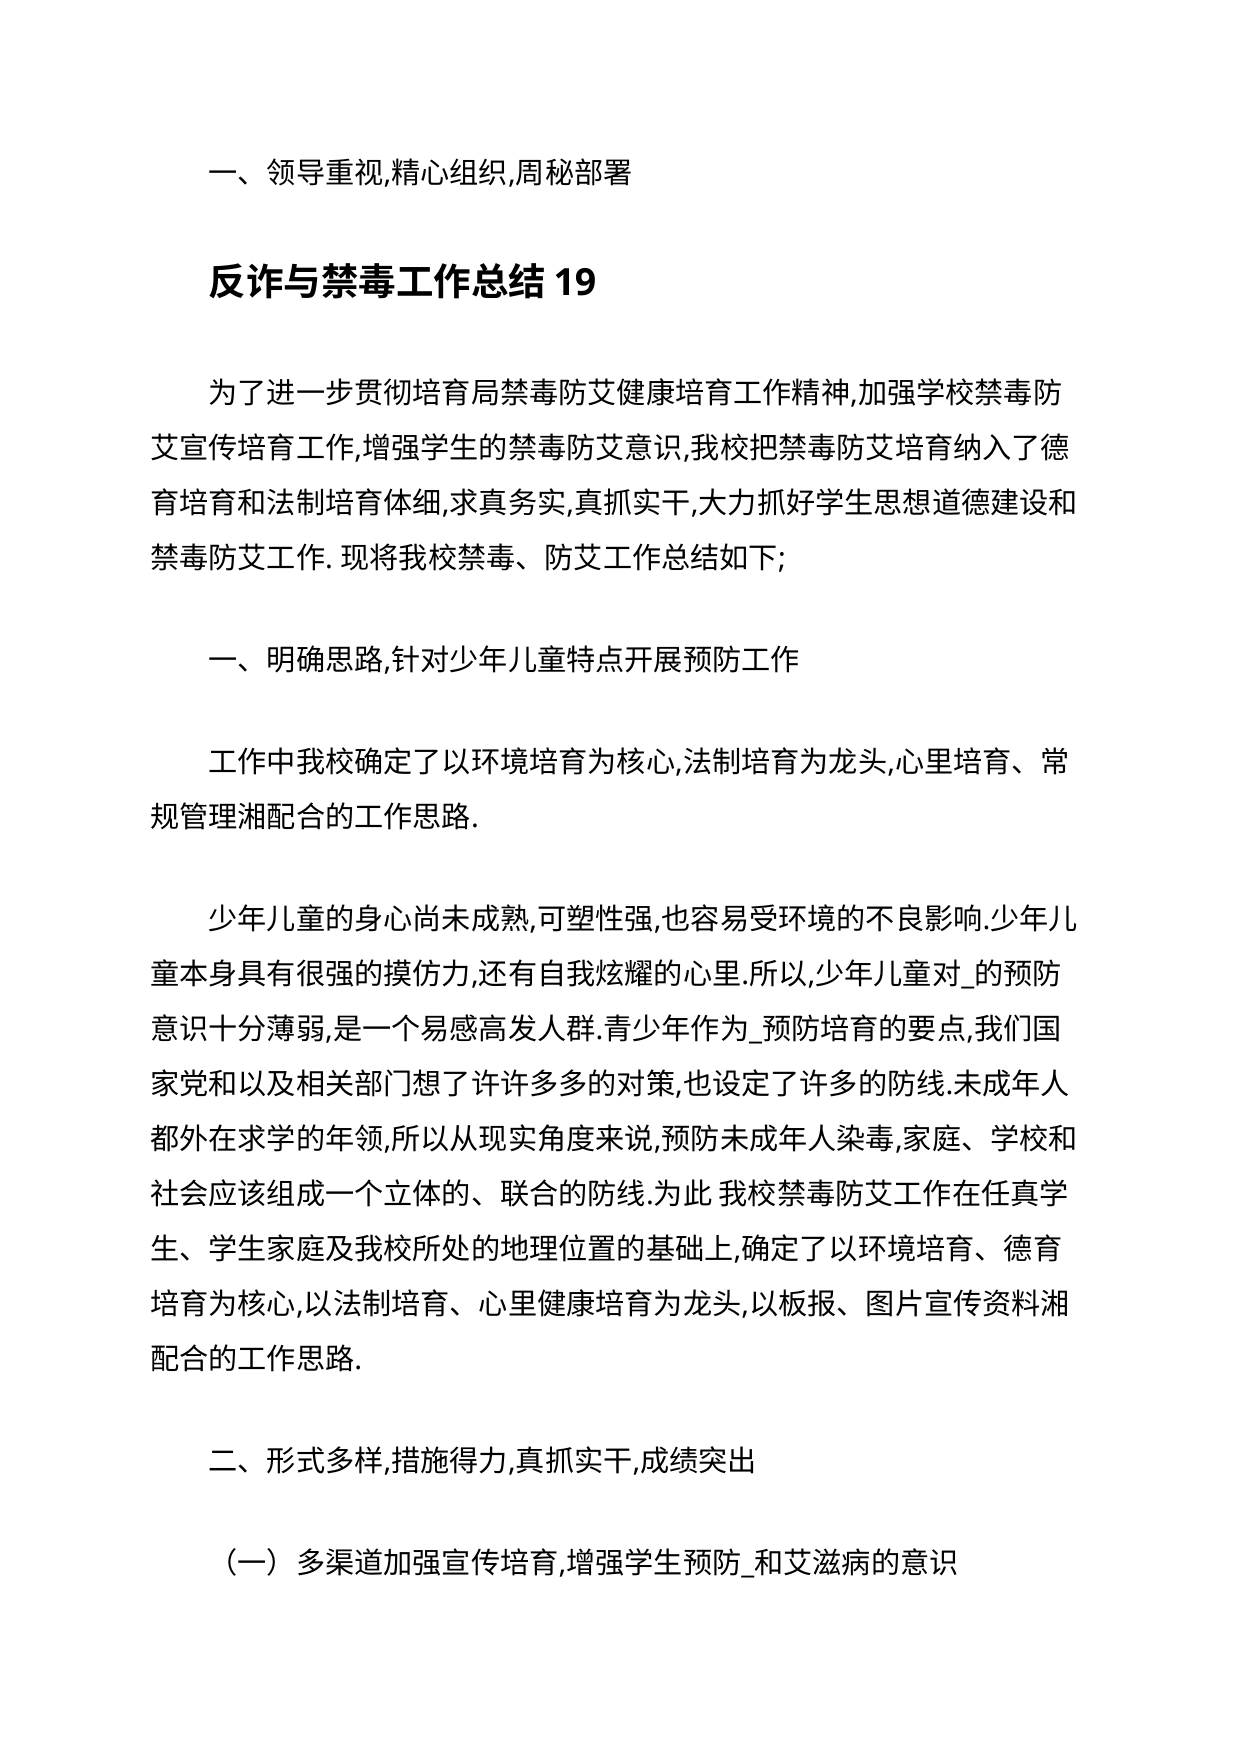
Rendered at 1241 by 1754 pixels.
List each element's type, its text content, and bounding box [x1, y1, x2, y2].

text 反诈与禁毒工作总结19 [150, 252, 1090, 306]
text 为了进一步贯彻培育局禁毒防艾健康培育工作精神,加强学校禁毒防艾宣传培育工作,增强学生的禁毒防艾意识,我校把禁毒防艾培育纳入了德育培育和法制培育体细,求真务实,真抓实干,大力抓好学生思想道德建设和禁毒防艾工作. 现将我校禁毒、防艾工作总结如下; [150, 369, 1090, 577]
text 少年儿童的身心尚未成熟,可塑性强,也容易受环境的不良影响.少年儿童本身具有很强的摸仿力,还有自我炫耀的心里.所以,少年儿童对_的预防意识十分薄弱,是一个易感高发人群.青少年作为_预防培育的要点,我们国家党和以及相关部门想了许许多多的对策,也设定了许多的防线.未成年人都外在求学的年领,所以从现实角度来说,预防未成年人染毒,家庭、学校和社会应该组成一个立体的、联合的防线.为此 我校禁毒防艾工作在任真学生、学生家庭及我校所处的地理位置的基础上,确定了以环境培育、德育培育为核心,以法制培育、心里健康培育为龙头,以板报、图片宣传资料湘配合的工作思路. [150, 896, 1090, 1378]
text 一、领导重视,精心组织,周秘部署 [150, 150, 1090, 192]
text （一）多渠道加强宣传培育,增强学生预防_和艾滋病的意识 [150, 1539, 1090, 1582]
text 二、形式多样,措施得力,真抓实干,成绩突出 [150, 1437, 1090, 1480]
text 工作中我校确定了以环境培育为核心,法制培育为龙头,心里培育、常规管理湘配合的工作思路. [150, 738, 1090, 836]
text 一、明确思路,针对少年儿童特点开展预防工作 [150, 637, 1090, 679]
